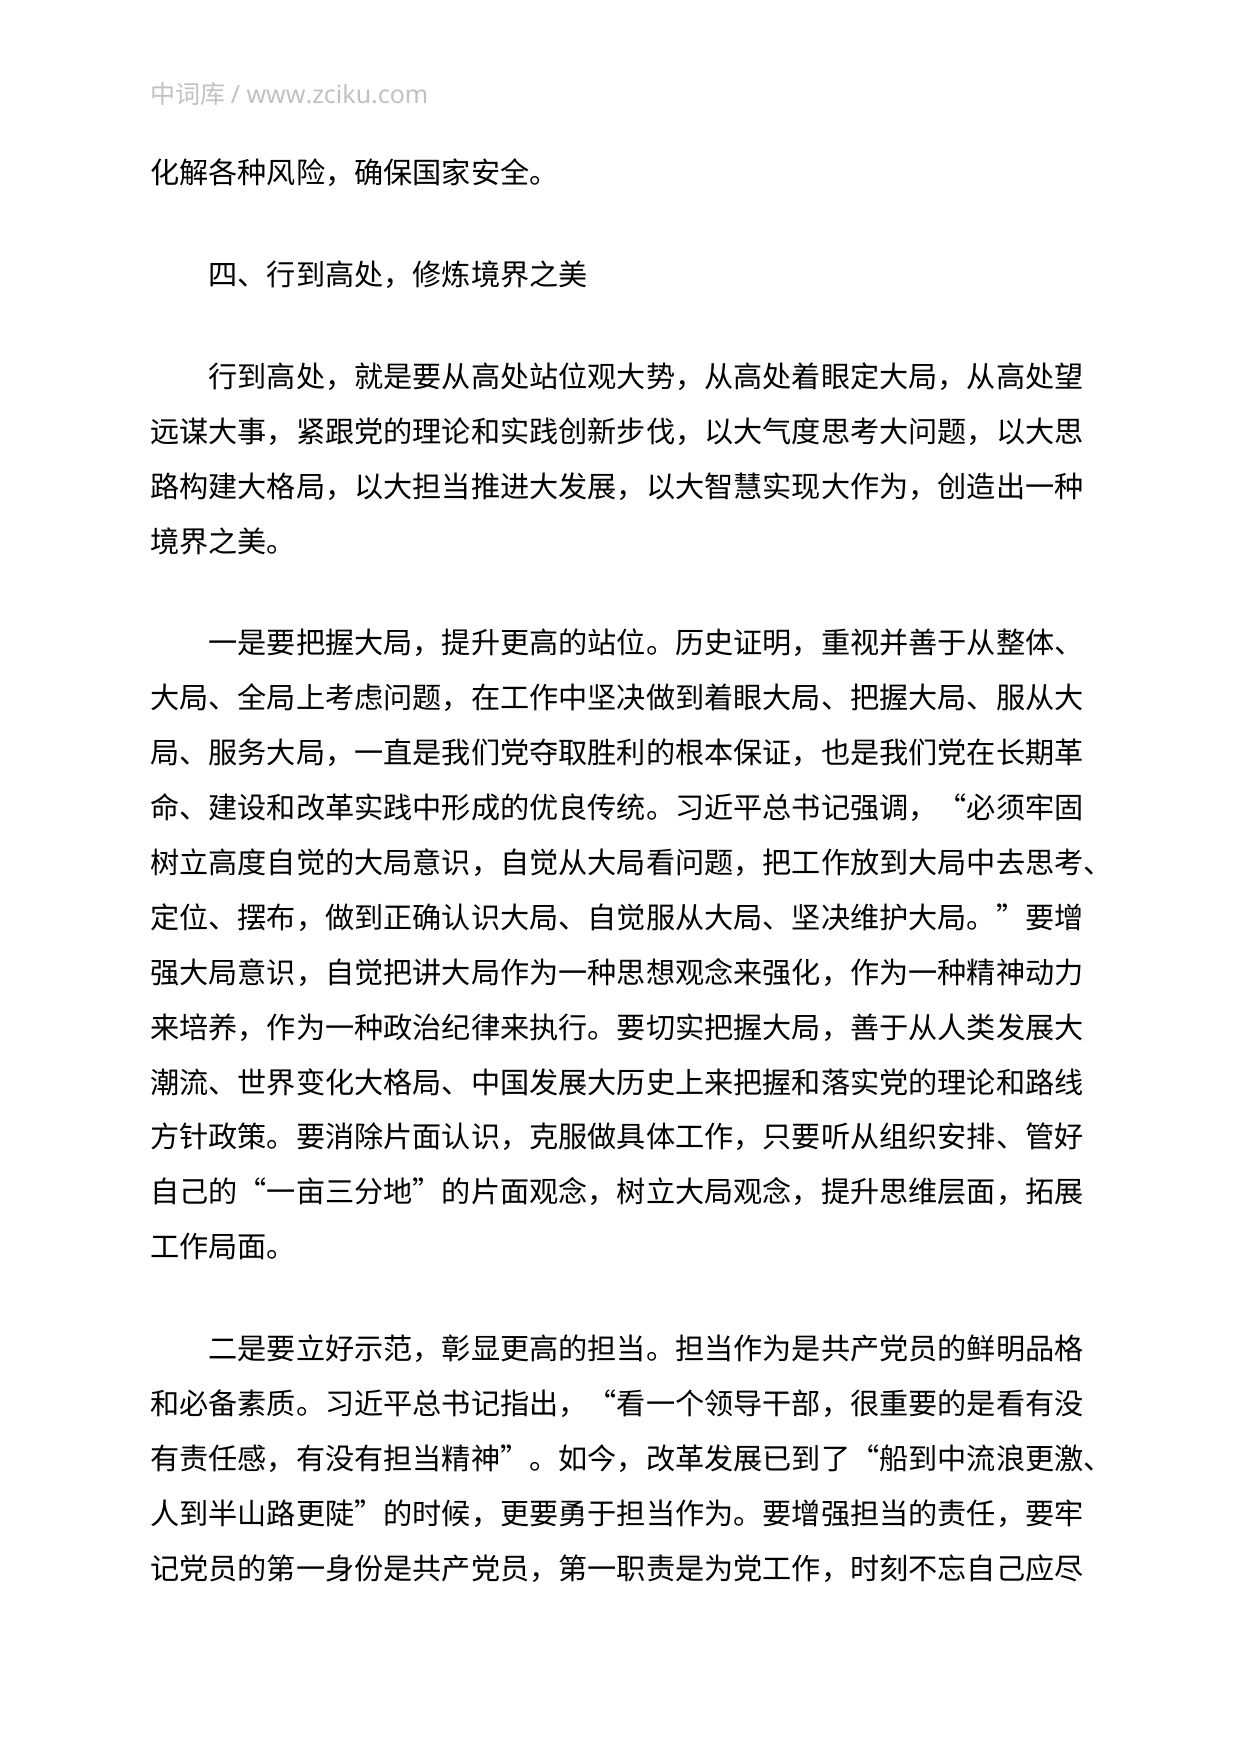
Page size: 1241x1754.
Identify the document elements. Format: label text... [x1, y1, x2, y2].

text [150, 1326, 1090, 1587]
text 一是要把握大局，提升更高的站位。历史证明，重视并善于从整体、大局、全局上考虑问题，在工作中坚决做到着眼大局、把握大局、服从大局、服务大局，一直是我们党夺取胜利的根本保证，也是我们党在长期革命、建设和改革实践中形成的优良传统。习近平总书记强调，“必须牢固树立高度自觉的大局意识，自觉从大局看问题，把工作放到大局中去思考、定位、摆布，做到正确认识大局、自觉服从大局、坚决维护大局。”要增强大局意识，自觉把讲大局作为一种思想观念来强化，作为一种精神动力来培养，作为一种政治纪律来执行。要切实把握大局，善于从人类发展大潮流、世界变化大格局、中国发展大历史上来把握和落实党的理论和路线方针政策。要消除片面认识，克服做具体工作，只要听从组织安排、管好自己的“一亩三分地”的片面观念，树立大局观念，提升思维层面，拓展工作局面。 [150, 620, 1090, 1266]
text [150, 150, 1090, 192]
text 四、行到高处，修炼境界之美 [150, 252, 1090, 294]
text 行到高处，就是要从高处站位观大势，从高处着眼定大局，从高处望远谋大事，紧跟党的理论和实践创新步伐，以大气度思考大问题，以大思路构建大格局，以大担当推进大发展，以大智慧实现大作为，创造出一种境界之美。 [150, 353, 1090, 561]
